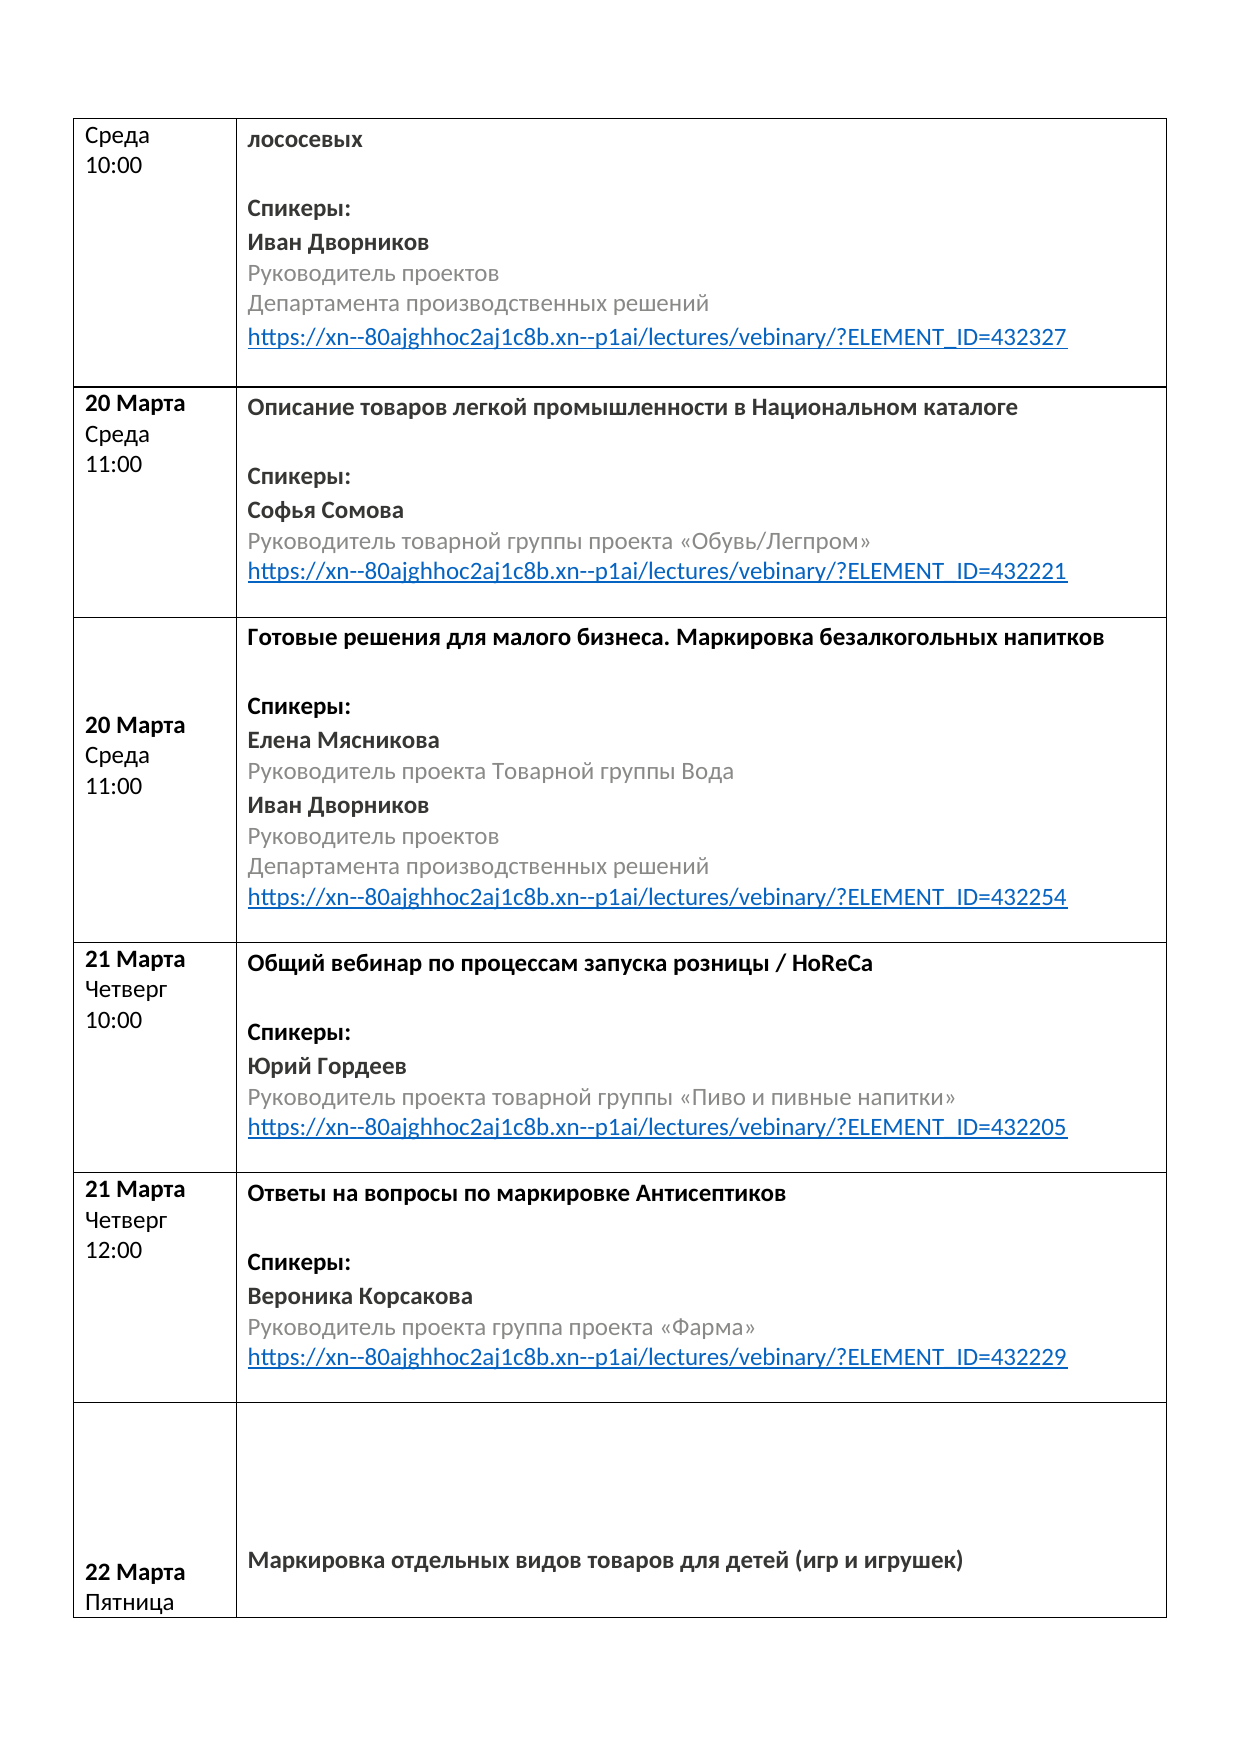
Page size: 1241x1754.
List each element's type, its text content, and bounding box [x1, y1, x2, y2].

table_cell Готовые решения для малого бизнеса. Маркировка безалкогольных напитков Спикеры: Елена Мясникова Руководитель проекта Товарной группы Вода Иван Дворников Руководитель проектов Департамента производственных решений https://xn--80ajghhoc2aj1c8b.xn--p1ai/lectures/vebinary/?ELEMENT_ID=432254 [237, 618, 1166, 942]
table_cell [237, 119, 1166, 386]
table_cell 20 Марта Среда 11:00 [74, 388, 236, 617]
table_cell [74, 119, 236, 386]
table_cell Общий вебинар по процессам запуска розницы / HoReCa Спикеры: Юрий Гордеев Руководитель проекта товарной группы «Пиво и пивные напитки» https://xn--80ajghhoc2aj1c8b.xn--p1ai/lectures/vebinary/?ELEMENT_ID=432205 [237, 943, 1166, 1172]
table_cell 20 Марта Среда 11:00 [74, 618, 236, 942]
table_cell 21 Марта Четверг 10:00 [74, 943, 236, 1172]
table_cell Описание товаров легкой промышленности в Национальном каталоге Спикеры: Софья Сомова Руководитель товарной группы проекта «Обувь/Легпром» https://xn--80ajghhoc2aj1c8b.xn--p1ai/lectures/vebinary/?ELEMENT_ID=432221 [237, 388, 1166, 617]
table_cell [237, 1403, 1166, 1617]
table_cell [74, 1403, 236, 1617]
table_cell Ответы на вопросы по маркировке Антисептиков Спикеры: Вероника Корсакова Руководитель проекта группа проекта «Фарма» https://xn--80ajghhoc2aj1c8b.xn--p1ai/lectures/vebinary/?ELEMENT_ID=432229 [237, 1173, 1166, 1402]
table_cell 21 Марта Четверг 12:00 [74, 1173, 236, 1402]
